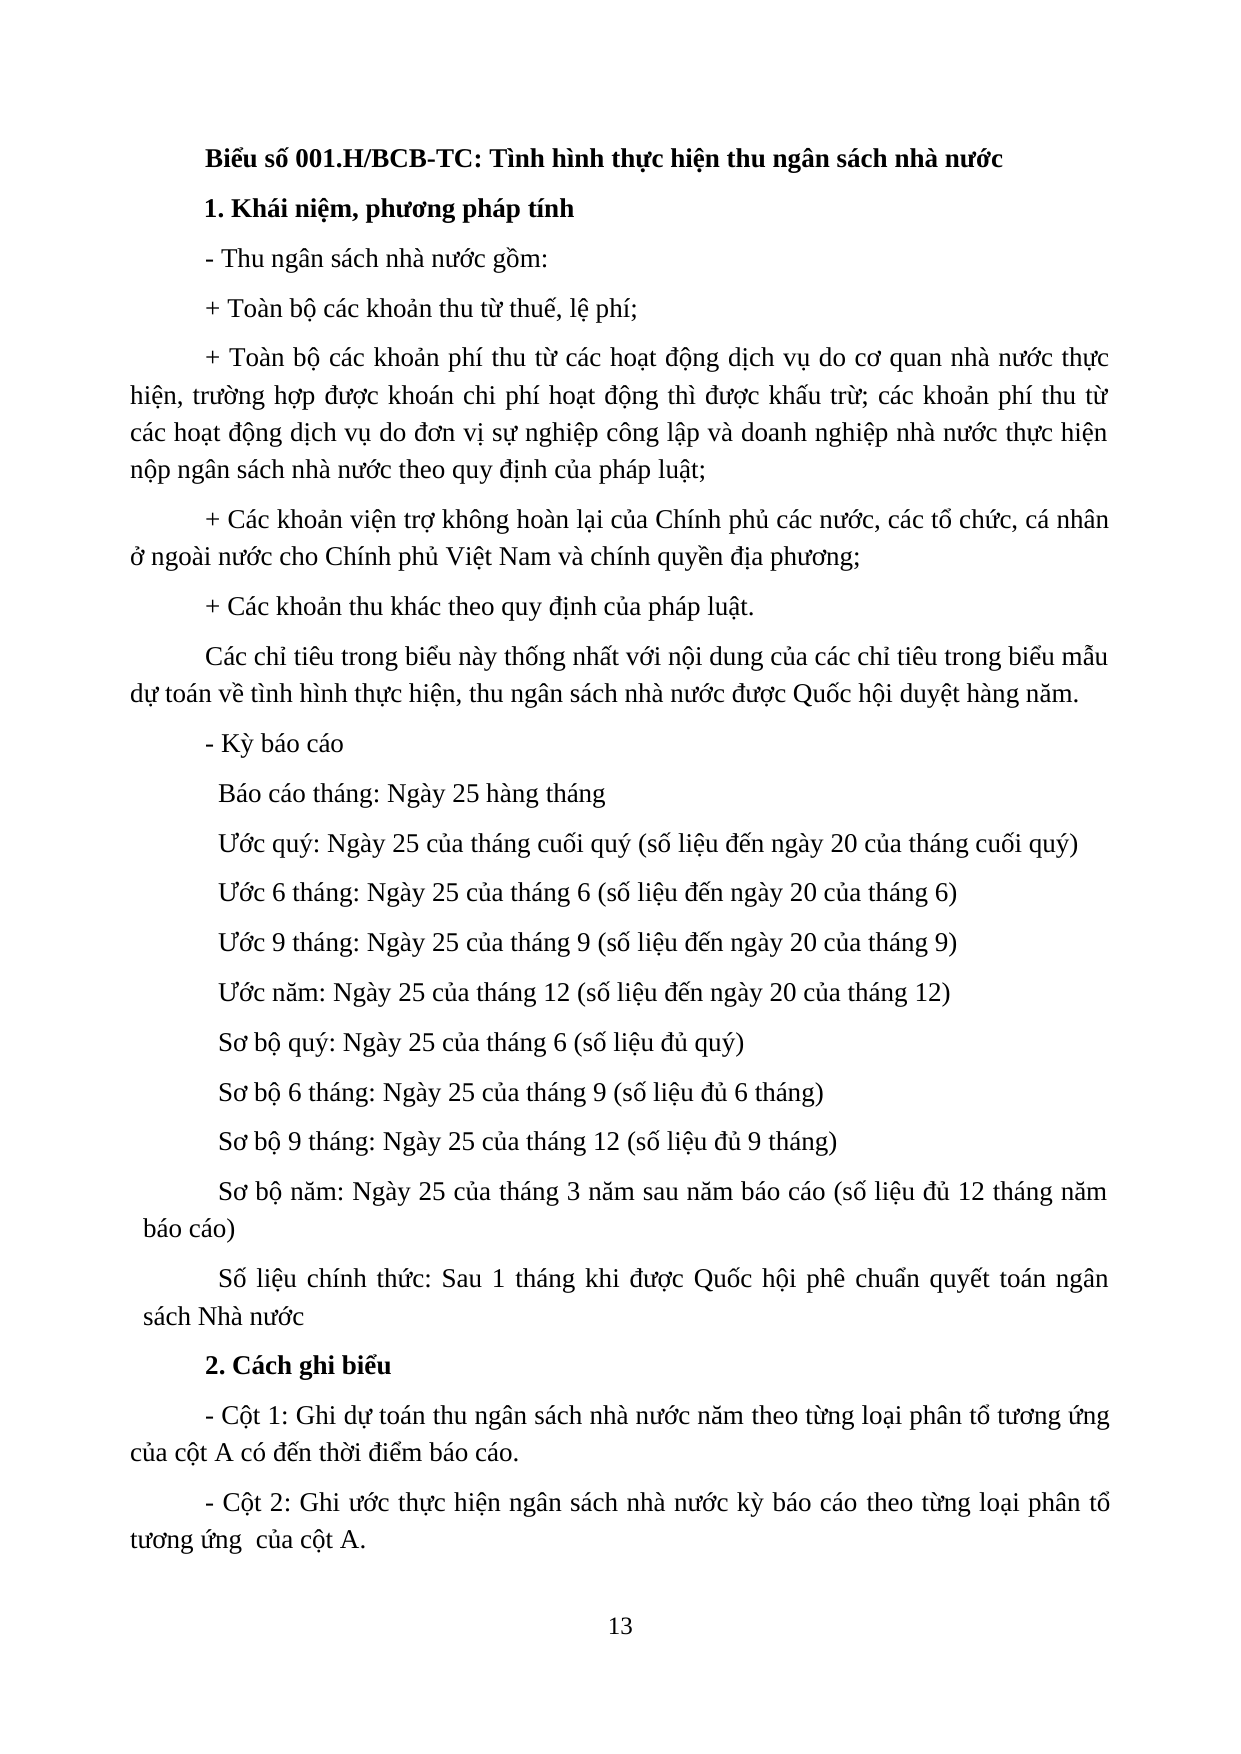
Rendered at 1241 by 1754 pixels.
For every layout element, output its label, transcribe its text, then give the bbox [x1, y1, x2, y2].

text + Toàn bộ các khoản phí thu từ các hoạt động dịch vụ do cơ quan nhà nước thực hiện, trường hợp được khoán chi phí hoạt động thì được khấu trừ; các khoản phí thu từ các hoạt động dịch vụ do đơn vị sự nghiệp công lập và doanh nghiệp nhà nước thực hiện nộp ngân sách nhà nước theo quy định của pháp luật; [130, 342, 1110, 484]
text Ước 9 tháng: Ngày 25 của tháng 9 (số liệu đến ngày 20 của tháng 9) [143, 926, 1110, 957]
text + Các khoản viện trợ không hoàn lại của Chính phủ các nước, các tổ chức, cá nhân ở ngoài nước cho Chính phủ Việt Nam và chính quyền địa phương; [130, 503, 1110, 572]
text 2. Cách ghi biểu [130, 1349, 1110, 1381]
text Sơ bộ 9 tháng: Ngày 25 của tháng 12 (số liệu đủ 9 tháng) [143, 1126, 1110, 1157]
text Số liệu chính thức: Sau 1 tháng khi được Quốc hội phê chuẩn quyết toán ngân sách Nhà nước [143, 1262, 1110, 1331]
text - Thu ngân sách nhà nước gồm: [130, 242, 1110, 273]
text 1. Khái niệm, phương pháp tính [130, 192, 1110, 223]
text Ước 6 tháng: Ngày 25 của tháng 6 (số liệu đến ngày 20 của tháng 6) [143, 877, 1110, 908]
text Ước năm: Ngày 25 của tháng 12 (số liệu đến ngày 20 của tháng 12) [143, 976, 1110, 1007]
text + Toàn bộ các khoản thu từ thuế, lệ phí; [130, 292, 1110, 323]
text - Cột 2: Ghi ước thực hiện ngân sách nhà nước kỳ báo cáo theo từng loại phân tổ tương ứng của cột A. [130, 1486, 1110, 1555]
text Biểu số 001.H/BCB-TC: Tình hình thực hiện thu ngân sách nhà nước [130, 142, 1110, 173]
text Báo cáo tháng: Ngày 25 hàng tháng [143, 777, 1110, 808]
text - Kỳ báo cáo [130, 727, 1110, 758]
text Sơ bộ quý: Ngày 25 của tháng 6 (số liệu đủ quý) [143, 1026, 1110, 1057]
text Sơ bộ năm: Ngày 25 của tháng 3 năm sau năm báo cáo (số liệu đủ 12 tháng năm báo cáo) [143, 1175, 1110, 1244]
text - Cột 1: Ghi dự toán thu ngân sách nhà nước năm theo từng loại phân tổ tương ứng của cột A có đến thời điểm báo cáo. [130, 1399, 1110, 1468]
text + Các khoản thu khác theo quy định của pháp luật. [130, 590, 1110, 621]
text Các chỉ tiêu trong biểu này thống nhất với nội dung của các chỉ tiêu trong biểu mẫu dự toán về tình hình thực hiện, thu ngân sách nhà nước được Quốc hội duyệt hàng năm. [130, 640, 1110, 708]
text Ước quý: Ngày 25 của tháng cuối quý (số liệu đến ngày 20 của tháng cuối quý) [143, 827, 1110, 858]
text Sơ bộ 6 tháng: Ngày 25 của tháng 9 (số liệu đủ 6 tháng) [143, 1076, 1110, 1107]
